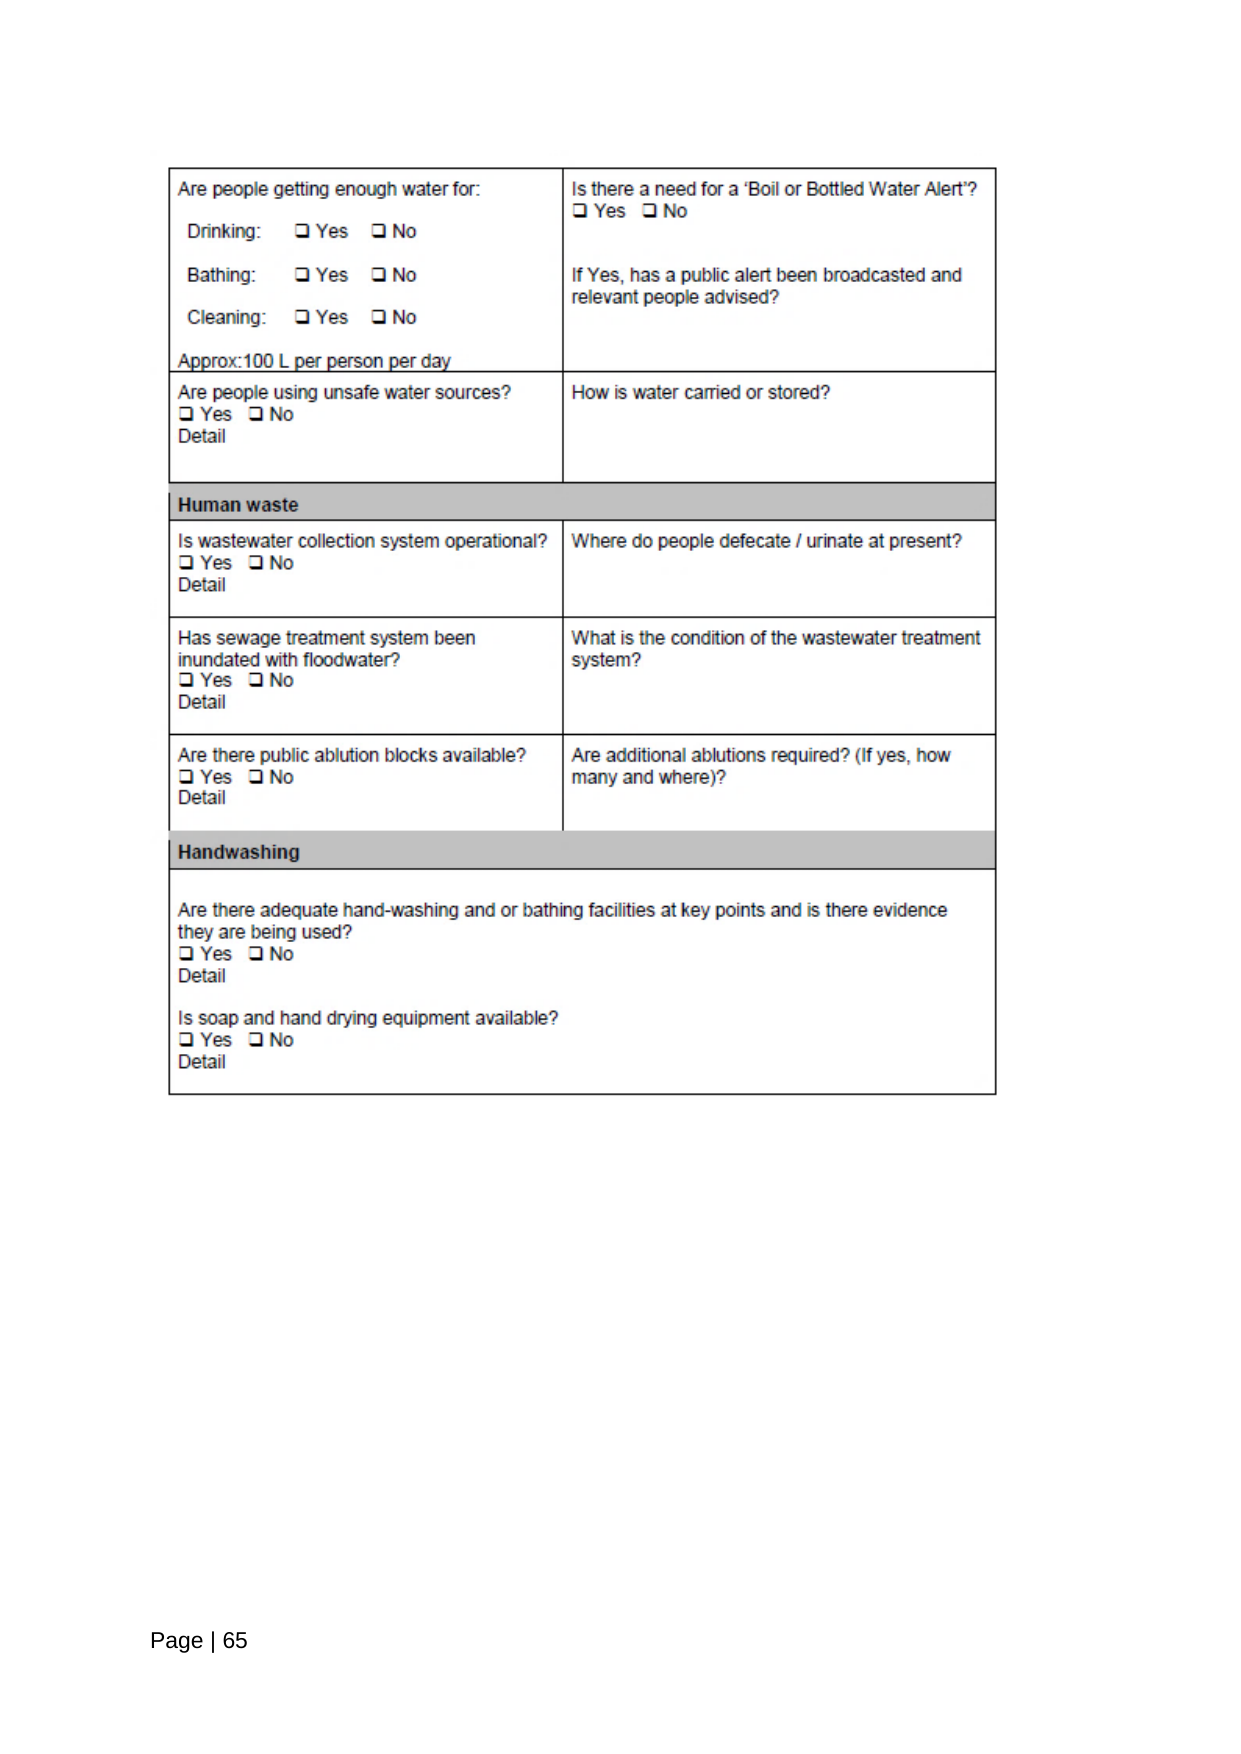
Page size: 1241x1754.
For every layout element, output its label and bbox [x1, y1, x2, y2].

picture [150, 150, 1014, 1125]
